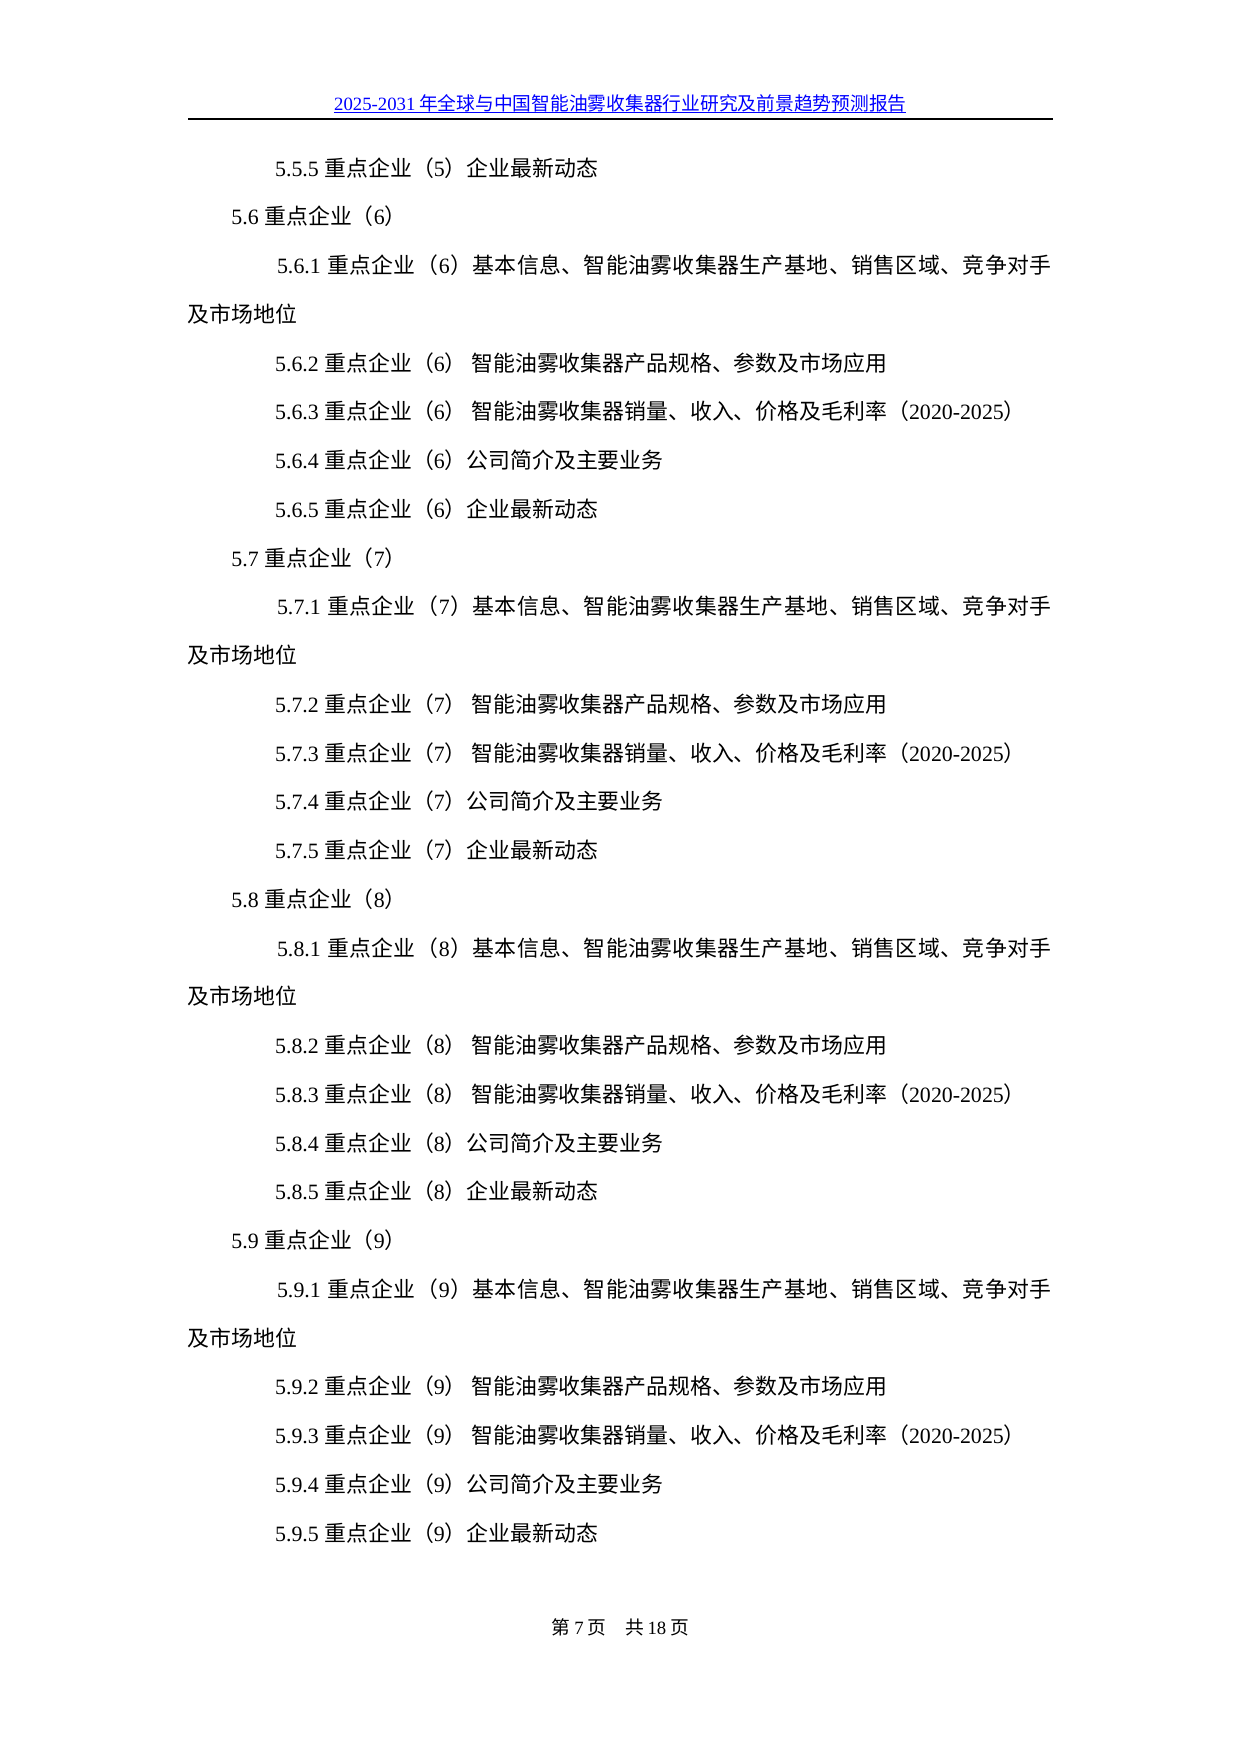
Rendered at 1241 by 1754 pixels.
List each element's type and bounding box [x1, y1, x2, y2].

text [187, 150, 1053, 1548]
